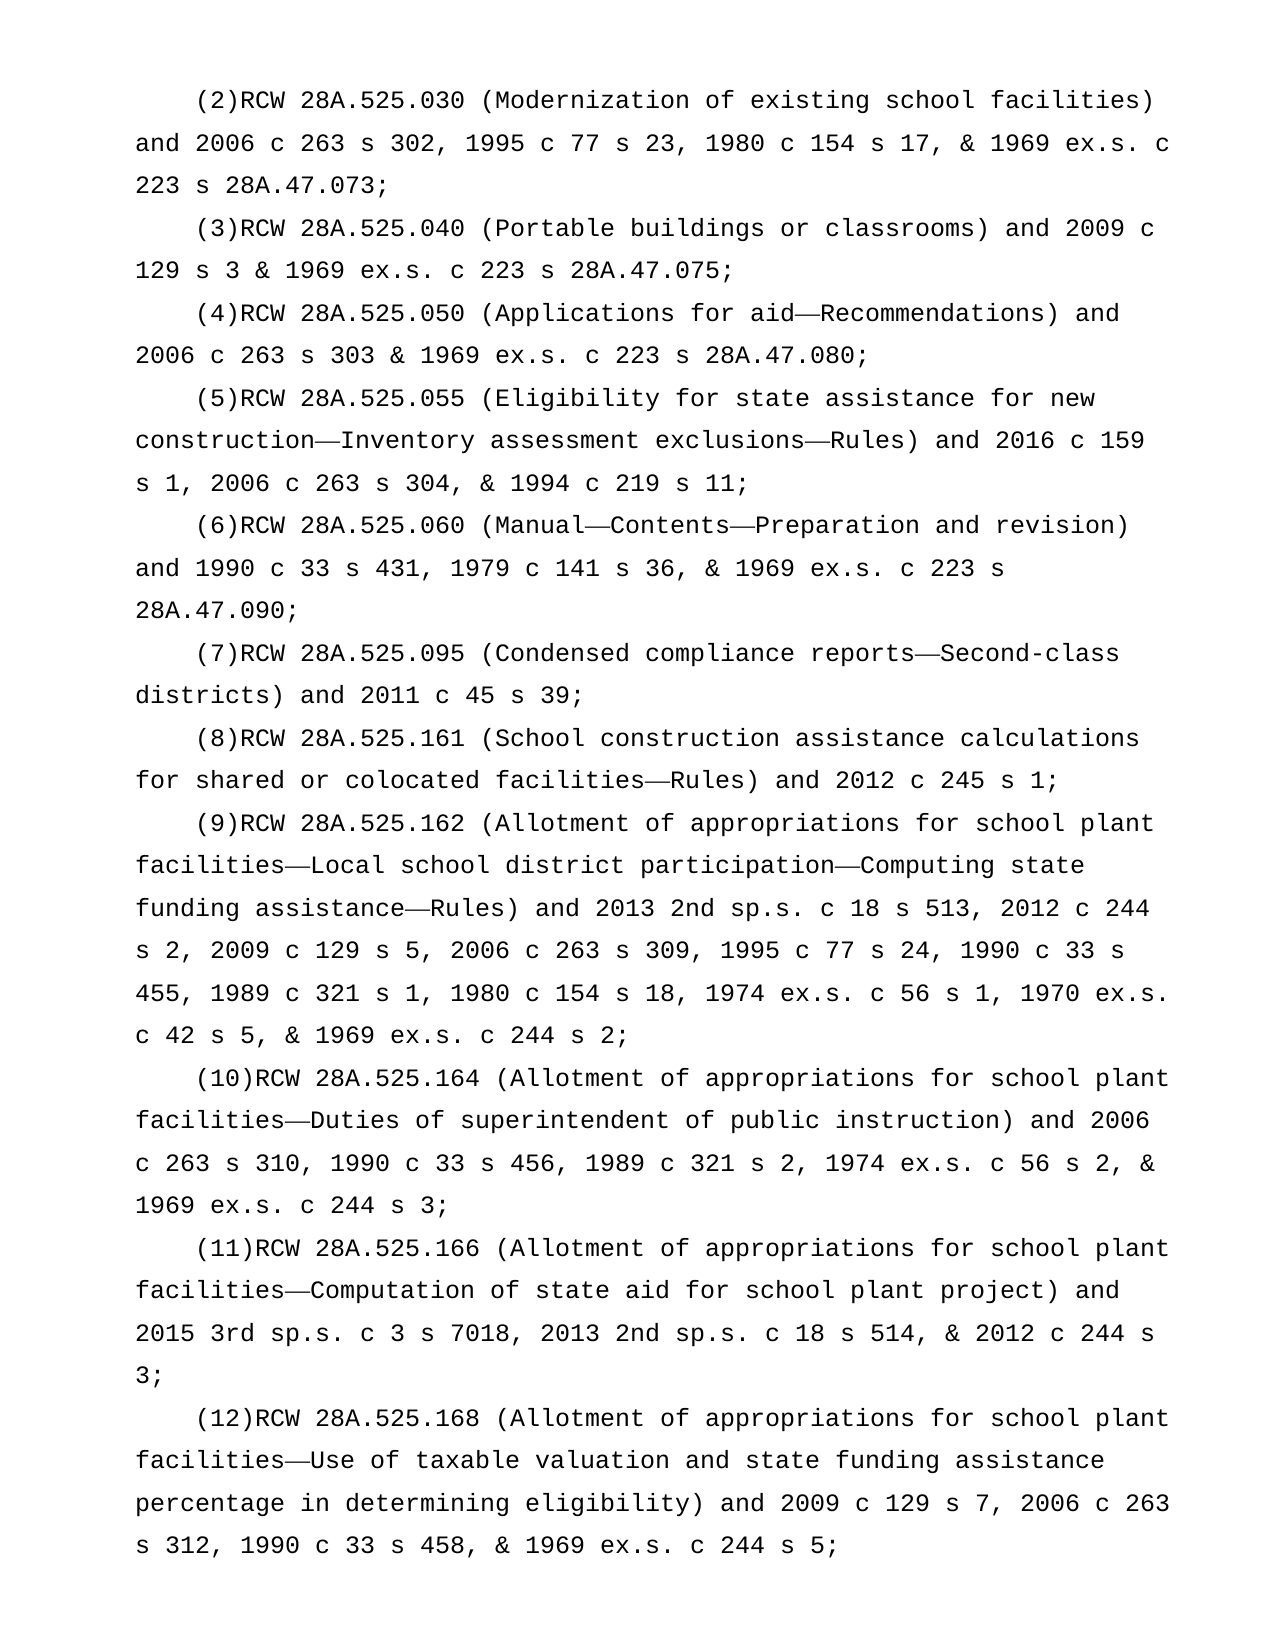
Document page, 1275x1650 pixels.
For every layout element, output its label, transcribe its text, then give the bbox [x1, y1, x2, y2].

text (12)RCW 28A.525.168 (Allotment of appropriations for school plant facilities—Use of taxable valuation and state funding assistance percentage in determining eligibility) and 2009 c 129 s 7, 2006 c 263 s 312, 1990 c 33 s 458, & 1969 ex.s. c 244 s 5; [135, 1392, 1170, 1562]
text (8)RCW 28A.525.161 (School construction assistance calculations for shared or colocated facilities—Rules) and 2012 c 245 s 1; [135, 712, 1170, 797]
text (7)RCW 28A.525.095 (Condensed compliance reports—Second-class districts) and 2011 c 45 s 39; [135, 627, 1170, 712]
text (3)RCW 28A.525.040 (Portable buildings or classrooms) and 2009 c 129 s 3 & 1969 ex.s. c 223 s 28A.47.075; [135, 202, 1170, 287]
text (11)RCW 28A.525.166 (Allotment of appropriations for school plant facilities—Computation of state aid for school plant project) and 2015 3rd sp.s. c 3 s 7018, 2013 2nd sp.s. c 18 s 514, & 2012 c 244 s 3; [135, 1222, 1170, 1392]
text (2)RCW 28A.525.030 (Modernization of existing school facilities) and 2006 c 263 s 302, 1995 c 77 s 23, 1980 c 154 s 17, & 1969 ex.s. c 223 s 28A.47.073; [135, 75, 1170, 202]
text (4)RCW 28A.525.050 (Applications for aid—Recommendations) and 2006 c 263 s 303 & 1969 ex.s. c 223 s 28A.47.080; [135, 287, 1170, 372]
text (5)RCW 28A.525.055 (Eligibility for state assistance for new construction—Inventory assessment exclusions—Rules) and 2016 c 159 s 1, 2006 c 263 s 304, & 1994 c 219 s 11; [135, 372, 1170, 500]
text (10)RCW 28A.525.164 (Allotment of appropriations for school plant facilities—Duties of superintendent of public instruction) and 2006 c 263 s 310, 1990 c 33 s 456, 1989 c 321 s 2, 1974 ex.s. c 56 s 2, & 1969 ex.s. c 244 s 3; [135, 1052, 1170, 1222]
text (6)RCW 28A.525.060 (Manual—Contents—Preparation and revision) and 1990 c 33 s 431, 1979 c 141 s 36, & 1969 ex.s. c 223 s 28A.47.090; [135, 500, 1170, 627]
text (9)RCW 28A.525.162 (Allotment of appropriations for school plant facilities—Local school district participation—Computing state funding assistance—Rules) and 2013 2nd sp.s. c 18 s 513, 2012 c 244 s 2, 2009 c 129 s 5, 2006 c 263 s 309, 1995 c 77 s 24, 1990 c 33 s 455, 1989 c 321 s 1, 1980 c 154 s 18, 1974 ex.s. c 56 s 1, 1970 ex.s. c 42 s 5, & 1969 ex.s. c 244 s 2; [135, 797, 1170, 1052]
